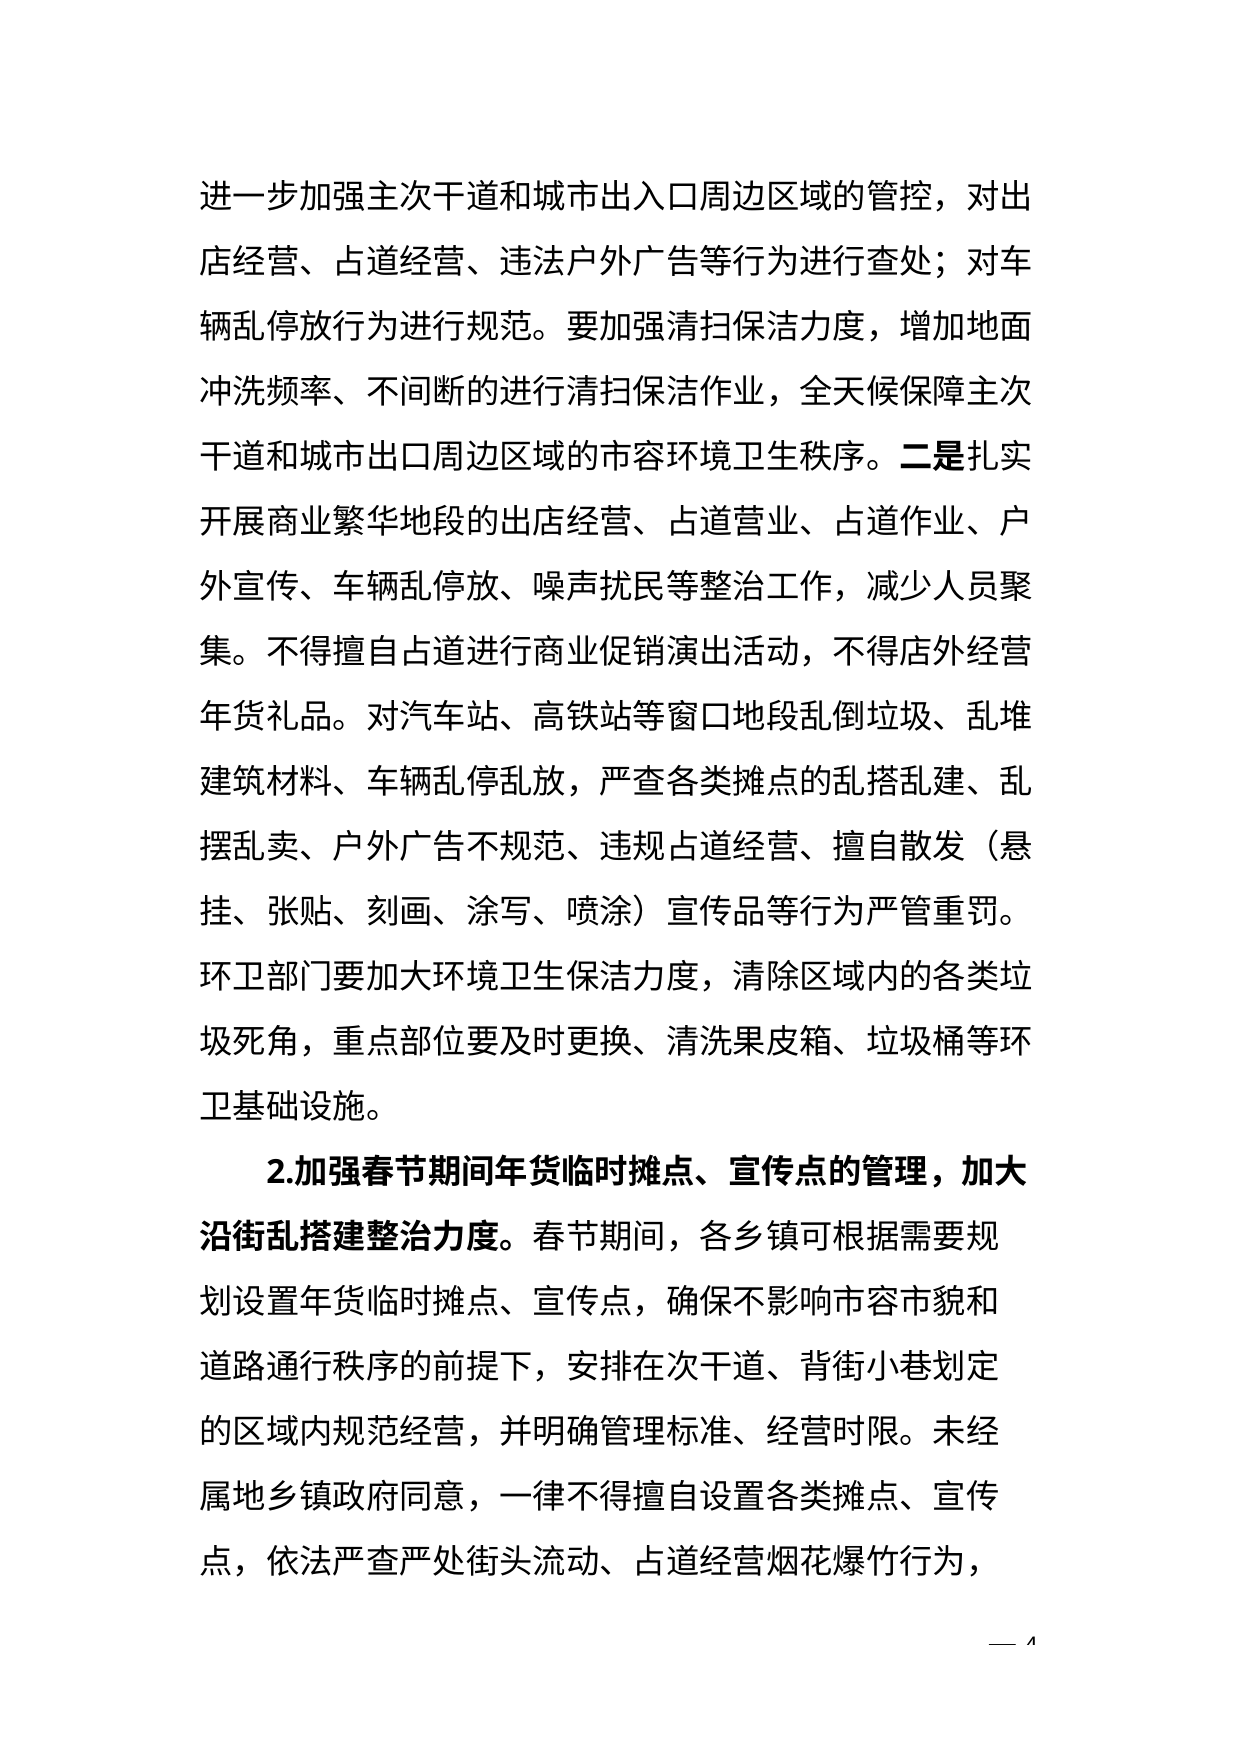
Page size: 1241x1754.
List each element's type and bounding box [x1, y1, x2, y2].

text [199, 162, 1041, 1137]
text [199, 1137, 1029, 1592]
